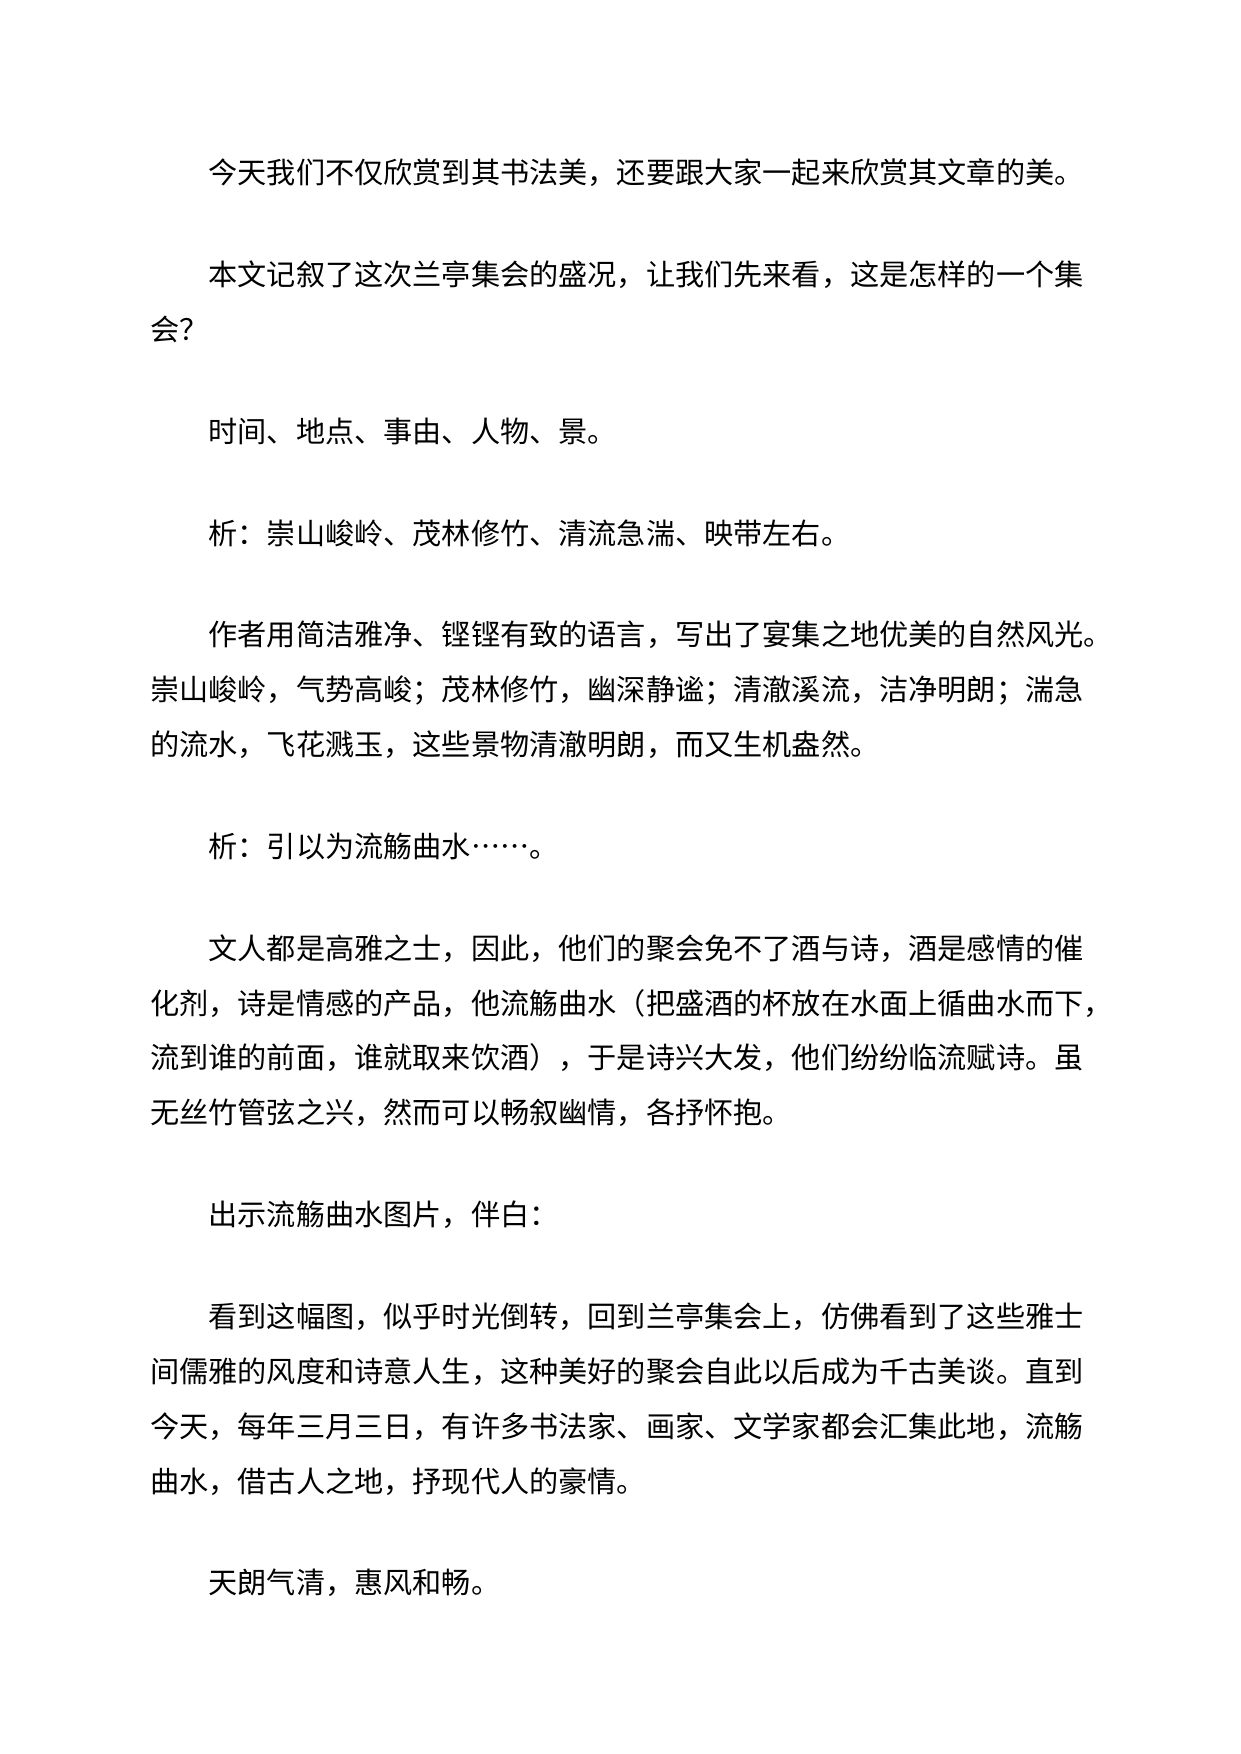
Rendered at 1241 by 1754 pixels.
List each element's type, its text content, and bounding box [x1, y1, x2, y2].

text 析：引以为流觞曲水……。 [150, 823, 1090, 866]
text 作者用简洁雅净、铿铿有致的语言，写出了宴集之地优美的自然风光。崇山峻岭，气势高峻；茂林修竹，幽深静谧；清澈溪流，洁净明朗；湍急的流水，飞花溅玉，这些景物清澈明朗，而又生机盎然。 [150, 612, 1090, 764]
text 出示流觞曲水图片，伴白： [150, 1192, 1090, 1234]
text 时间、地点、事由、人物、景。 [150, 408, 1090, 451]
text 析：崇山峻岭、茂林修竹、清流急湍、映带左右。 [150, 510, 1090, 552]
text 本文记叙了这次兰亭集会的盛况，让我们先来看，这是怎样的一个集会？ [150, 252, 1090, 349]
text 今天我们不仅欣赏到其书法美，还要跟大家一起来欣赏其文章的美。 [150, 150, 1090, 192]
text 看到这幅图，似乎时光倒转，回到兰亭集会上，仿佛看到了这些雅士间儒雅的风度和诗意人生，这种美好的聚会自此以后成为千古美谈。直到今天，每年三月三日，有许多书法家、画家、文学家都会汇集此地，流觞曲水，借古人之地，抒现代人的豪情。 [150, 1293, 1090, 1501]
text 天朗气清，惠风和畅。 [150, 1560, 1090, 1602]
text 文人都是高雅之士，因此，他们的聚会免不了酒与诗，酒是感情的催化剂，诗是情感的产品，他流觞曲水（把盛酒的杯放在水面上循曲水而下，流到谁的前面，谁就取来饮酒），于是诗兴大发，他们纷纷临流赋诗。虽无丝竹管弦之兴，然而可以畅叙幽情，各抒怀抱。 [150, 925, 1090, 1132]
